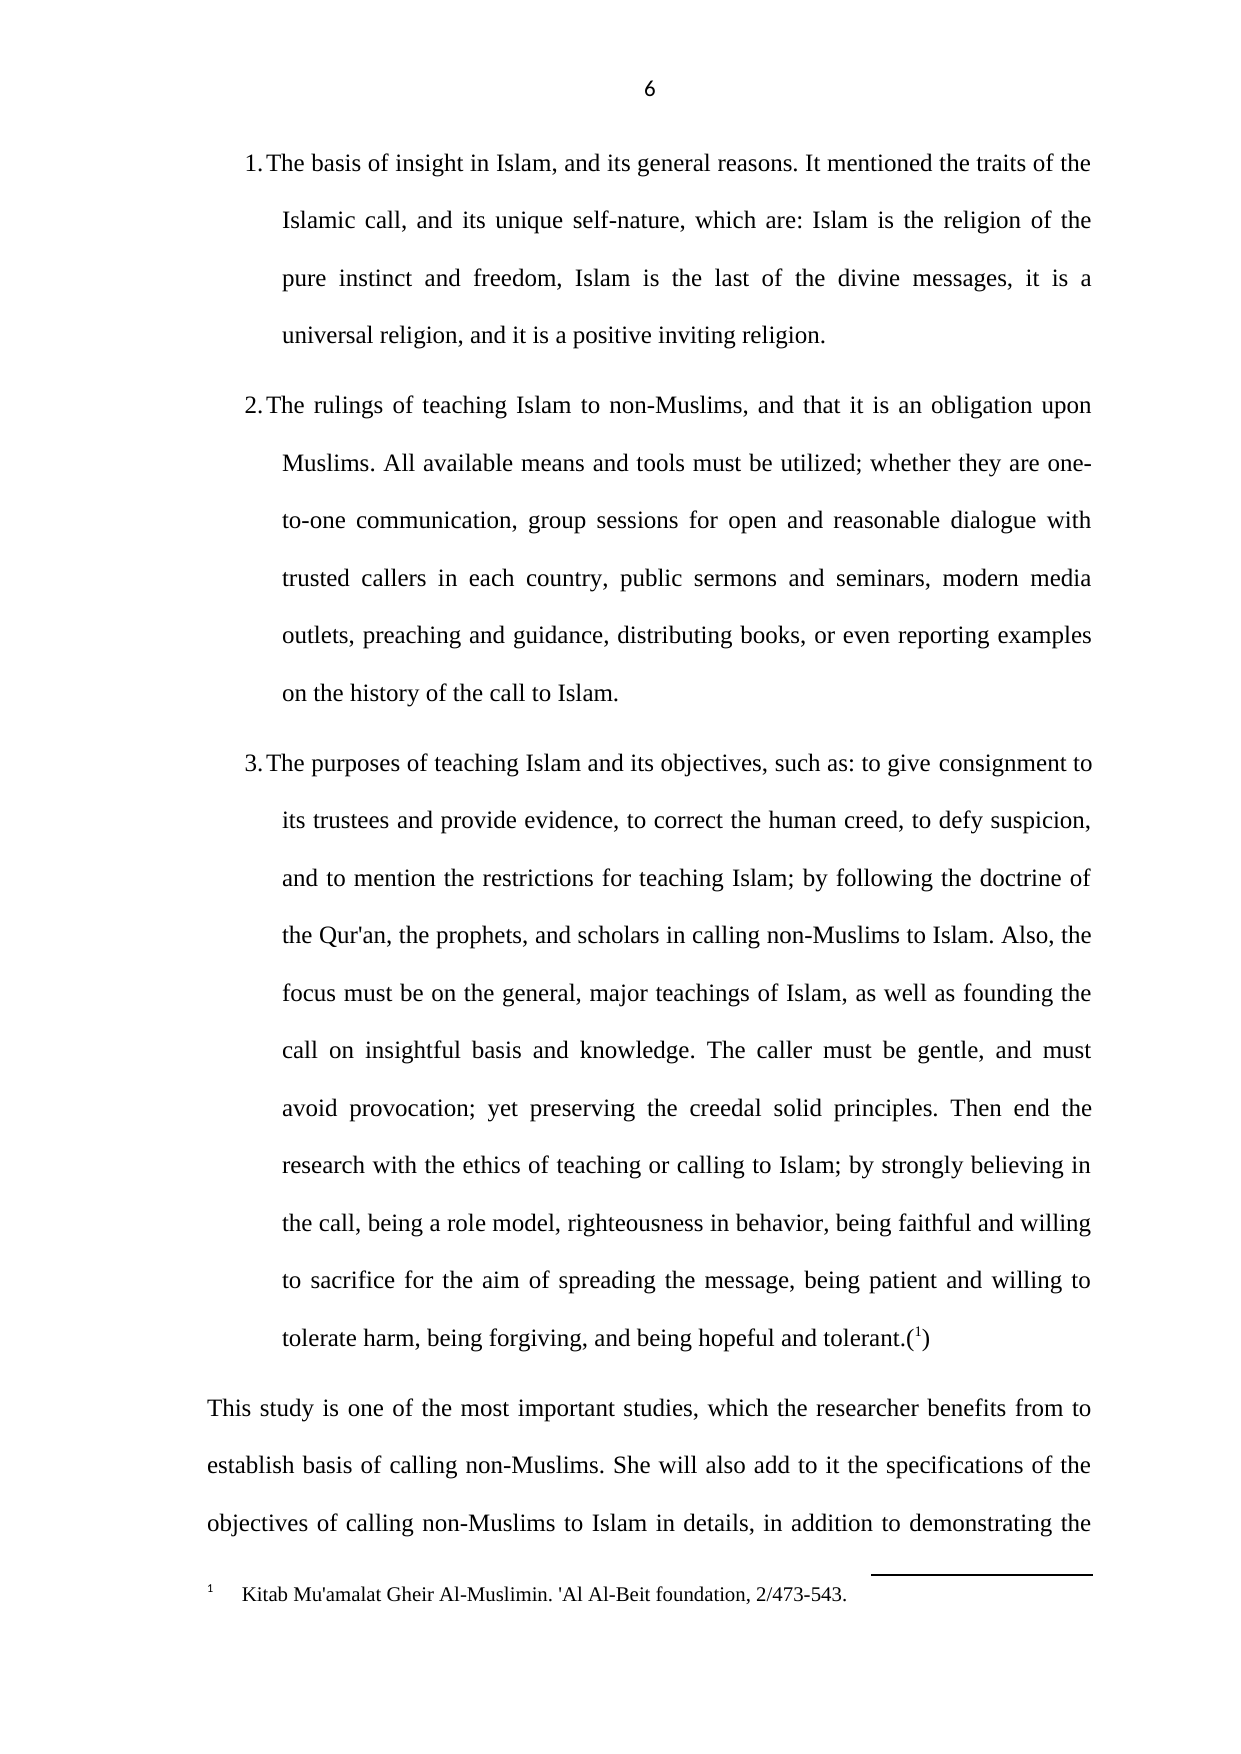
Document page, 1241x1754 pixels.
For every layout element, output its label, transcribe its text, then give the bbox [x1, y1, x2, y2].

list The rulings of teaching Islam to non-Muslims, and that it is an obligation upon Muslims. All available means and tools must be utilized; whether they are one-to-one communication, group sessions for open and reasonable dialogue with trusted callers in each country, public sermons and seminars, modern media outlets, preaching and guidance, distributing books, or even reporting examples on the history of the call to Islam. [244, 390, 1092, 706]
list The basis of insight in Islam, and its general reasons. It mentioned the traits of the Islamic call, and its unique self-nature, which are: Islam is the religion of the pure instinct and freedom, Islam is the last of the divine messages, it is a universal religion, and it is a positive inviting religion. [244, 148, 1092, 349]
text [207, 1393, 1092, 1536]
list The purposes of teaching Islam and its objectives, such as: to give consignment to its trustees and provide evidence, to correct the human creed, to defy suspicion, and to mention the restrictions for teaching Islam; by following the doctrine of the Qur'an, the prophets, and scholars in calling non-Muslims to Islam. Also, the focus must be on the general, major teachings of Islam, as well as founding the call on insightful basis and knowledge. The caller must be gentle, and must avoid provocation; yet preserving the creedal solid principles. Then end the research with the ethics of teaching or calling to Islam; by strongly believing in the call, being a role model, righteousness in behavior, being faithful and willing to sacrifice for the aim of spreading the message, being patient and willing to tolerate harm, being forgiving, and being hopeful and tolerant.() [244, 748, 1092, 1351]
